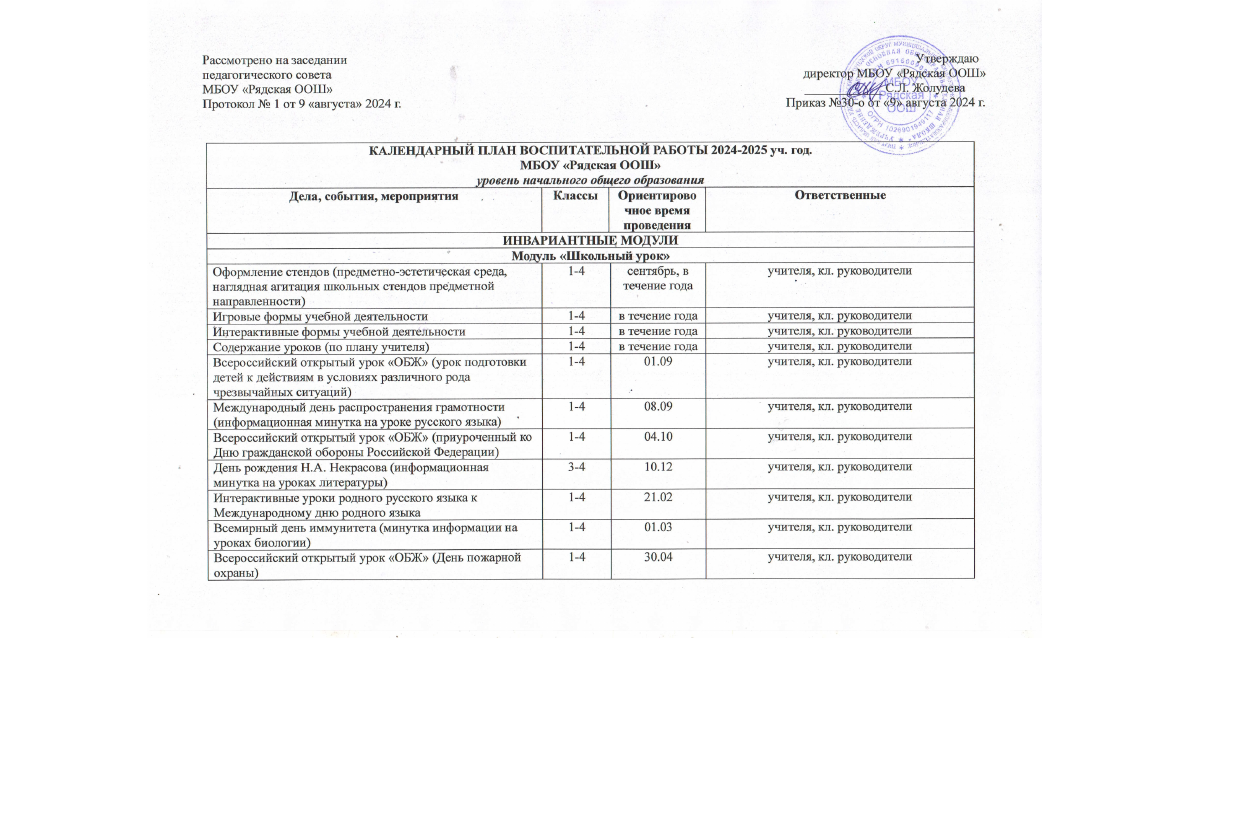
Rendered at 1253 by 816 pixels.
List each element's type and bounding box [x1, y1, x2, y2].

picture [149, 1, 1041, 638]
